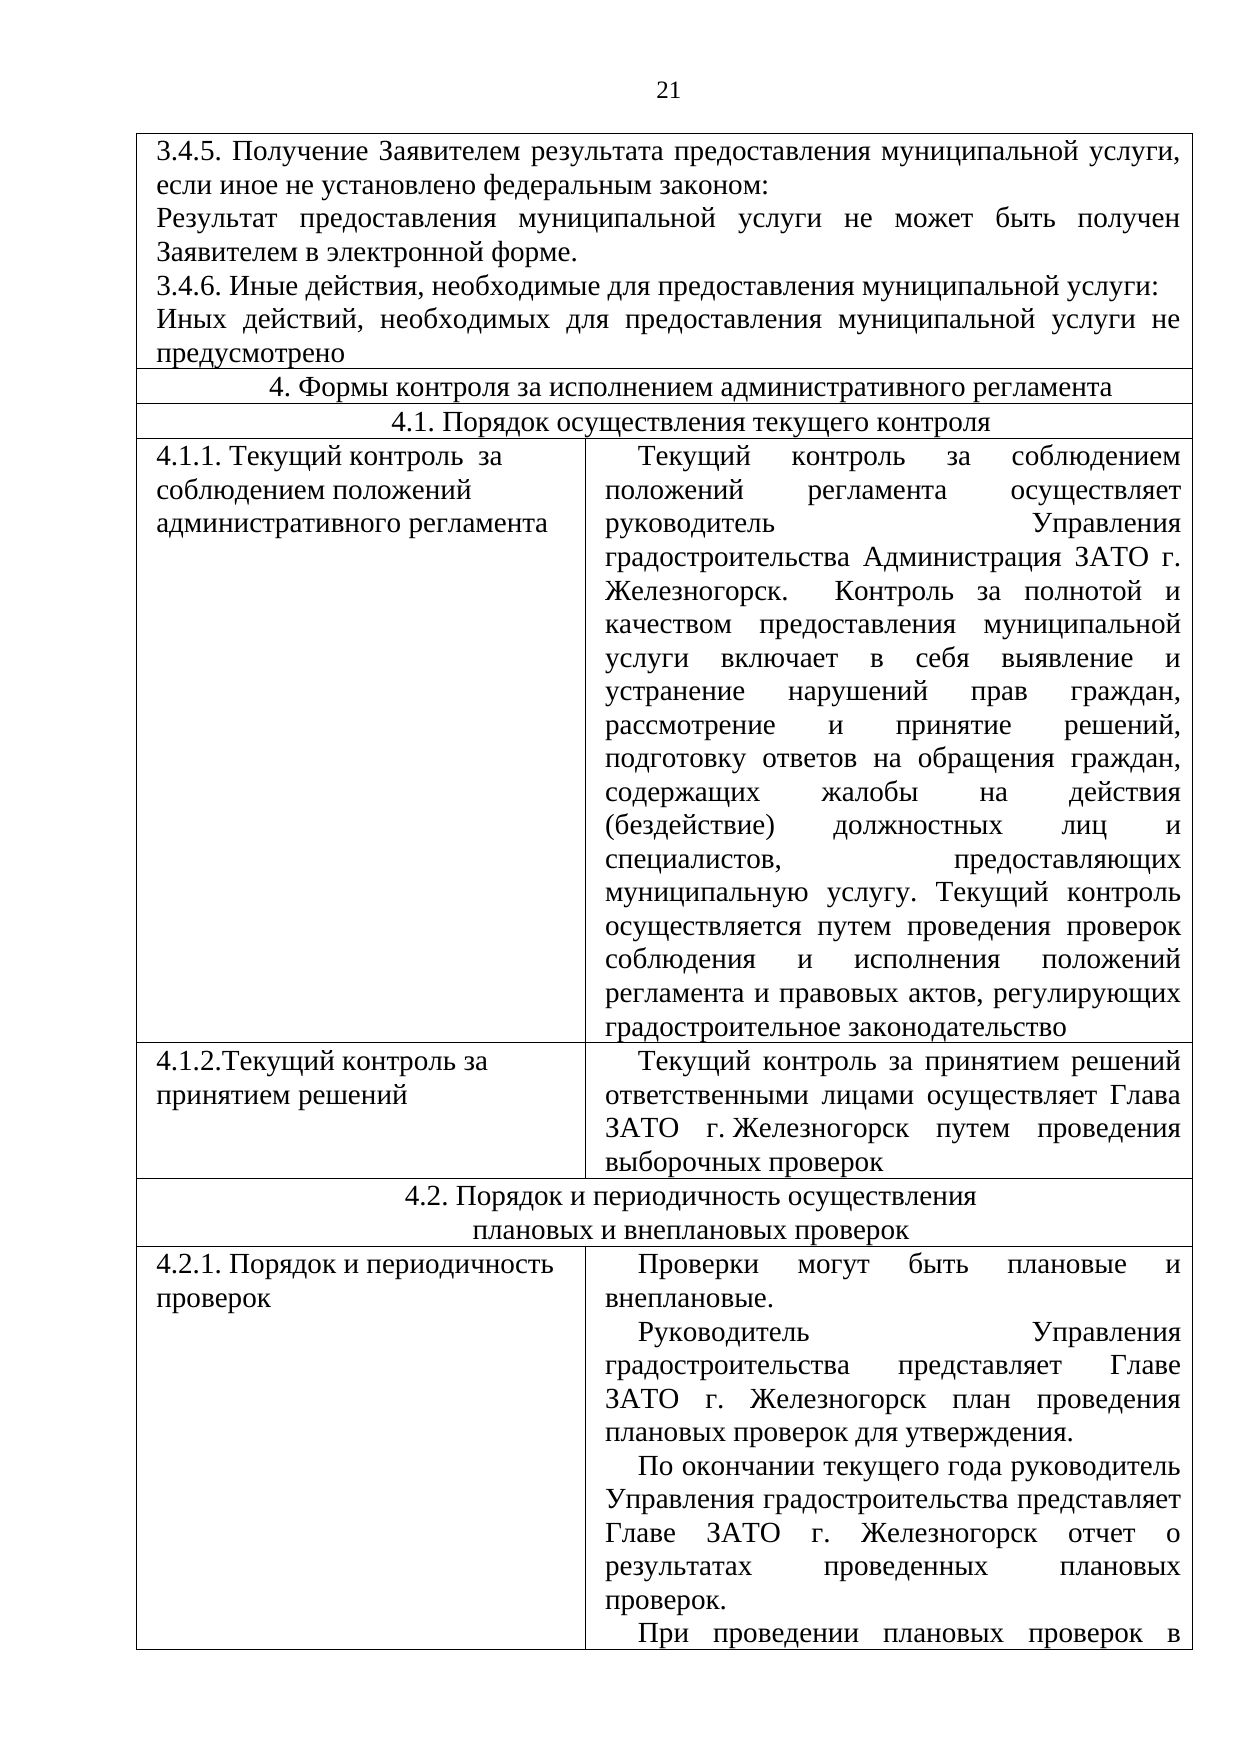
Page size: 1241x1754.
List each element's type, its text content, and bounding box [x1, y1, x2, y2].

table_cell 4.2.1. Порядок и периодичность проверок [137, 1247, 585, 1649]
table_cell 4. Формы контроля за исполнением административного регламента [137, 369, 1192, 403]
table_cell Текущий контроль за принятием решений ответственными лицами осуществляет Глава ЗАТО г. Железногорск путем проведения выборочных проверок [586, 1043, 1192, 1177]
table_cell 4.2. Порядок и периодичность осуществления плановых и внеплановых проверок [137, 1179, 1192, 1246]
table_cell 4.1.1. Текущий контроль за соблюдением положений административного регламента [137, 439, 585, 1042]
table_cell 4.1. Порядок осуществления текущего контроля [137, 404, 1192, 437]
table_cell 4.1.2.Текущий контроль за принятием решений [137, 1043, 585, 1177]
table_cell Текущий контроль за соблюдением положений регламента осуществляет руководитель Управления градостроительства Администрация ЗАТО г. Железногорск. Контроль за полнотой и качеством предоставления муниципальной услуги включает в себя выявление и устранение нарушений прав граждан, рассмотрение и принятие решений, подготовку ответов на обращения граждан, содержащих жалобы на действия (бездействие) должностных лиц и специалистов, предоставляющих муниципальную услугу. Текущий контроль осуществляется путем проведения проверок соблюдения и исполнения положений регламента и правовых актов, регулирующих градостроительное законодательство [586, 439, 1192, 1042]
